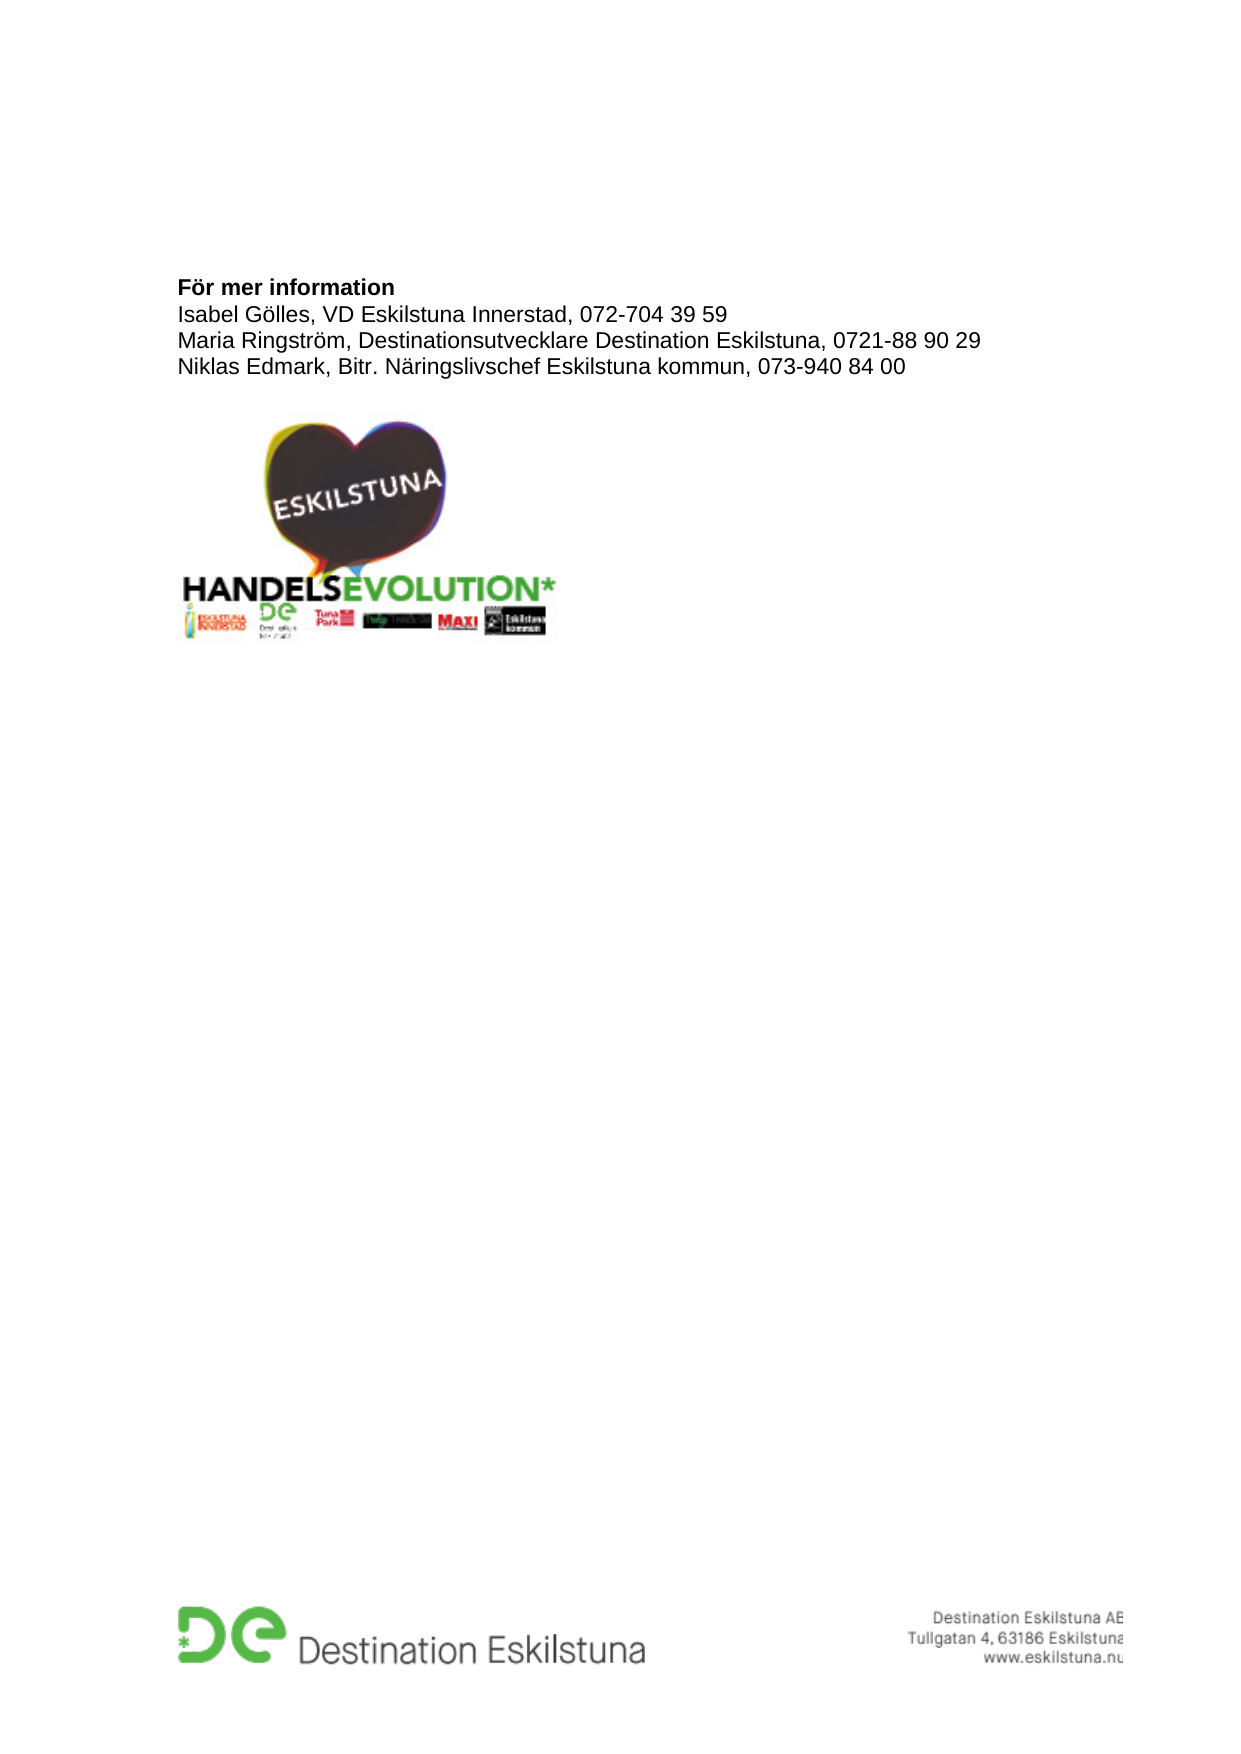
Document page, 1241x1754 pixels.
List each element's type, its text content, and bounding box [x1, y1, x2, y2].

picture [177, 412, 563, 644]
text Niklas Edmark, Bitr. Näringslivschef Eskilstuna kommun, 073-940 84 00 [177, 353, 1092, 379]
text För mer information [177, 274, 1092, 301]
text Isabel Gölles, VD Eskilstuna Innerstad, 072-704 39 59 [177, 301, 1092, 327]
text Maria Ringström, Destinationsutvecklare Destination Eskilstuna, 0721-88 90 29 [177, 327, 1092, 353]
